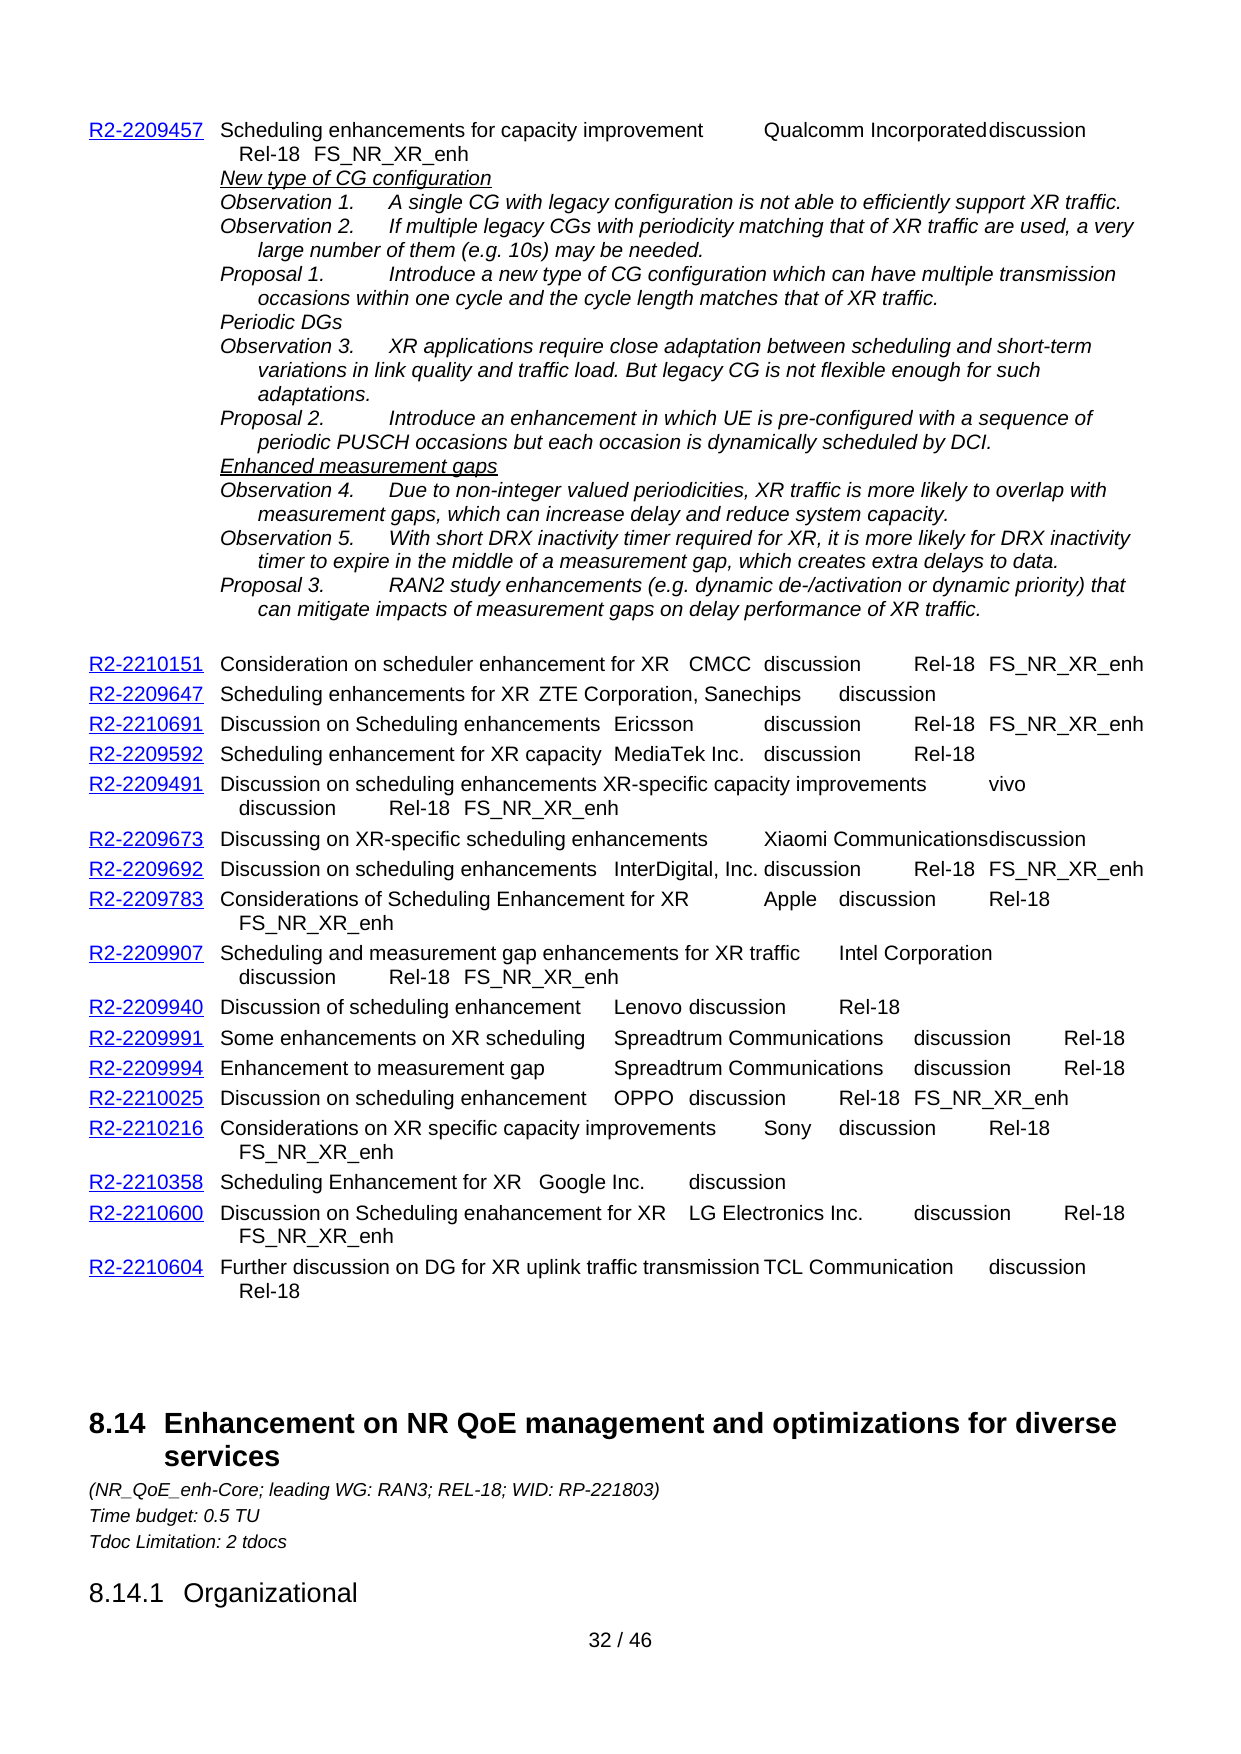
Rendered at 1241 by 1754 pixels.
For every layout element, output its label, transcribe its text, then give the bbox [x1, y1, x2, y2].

title R2-2210691 Discussion on Scheduling enhancements Ericsson discussion Rel-18 FS_NR_XR_enh [89, 712, 1152, 736]
title R2-2209491 Discussion on scheduling enhancements XR-specific capacity improvements vivo discussion Rel-18 FS_NR_XR_enh [89, 772, 1152, 820]
text (NR_QoE_enh-Core; leading WG: RAN3; REL-18; WID: RP-221803) [89, 1479, 1152, 1501]
title R2-2209907 Scheduling and measurement gap enhancements for XR traffic Intel Corporation discussion Rel-18 FS_NR_XR_enh [89, 941, 1152, 989]
text Tdoc Limitation: 2 tdocs [89, 1530, 1152, 1552]
text Observation 3. XR applications require close adaptation between scheduling and short-term variations in link quality and traffic load. But legacy CG is not flexible enough for such adaptations. [220, 334, 1152, 406]
title R2-2209991 Some enhancements on XR scheduling Spreadtrum Communications discussion Rel-18 [89, 1025, 1152, 1049]
title R2-2209457 Scheduling enhancements for capacity improvement Qualcomm Incorporated discussion Rel-18 FS_NR_XR_enh [89, 118, 1152, 166]
title R2-2209692 Discussion on scheduling enhancements InterDigital, Inc. discussion Rel-18 FS_NR_XR_enh [89, 857, 1152, 881]
subtitle 8.14 Enhancement on NR QoE management and optimizations for diverse services [89, 1406, 1152, 1473]
text Enhanced measurement gaps [220, 453, 1152, 477]
title R2-2210358 Scheduling Enhancement for XR Google Inc. discussion [89, 1170, 1152, 1194]
text Observation 1. A single CG with legacy configuration is not able to efficiently support XR traffic. [220, 190, 1152, 214]
title R2-2209647 Scheduling enhancements for XR ZTE Corporation, Sanechips discussion [89, 682, 1152, 706]
text New type of CG configuration [220, 166, 1152, 190]
text Proposal 2. Introduce an enhancement in which UE is pre-configured with a sequence of periodic PUSCH occasions but each occasion is dynamically scheduled by DCI. [220, 406, 1152, 453]
text Observation 4. Due to non-integer valued periodicities, XR traffic is more likely to overlap with measurement gaps, which can increase delay and reduce system capacity. [220, 477, 1152, 525]
title R2-2209592 Scheduling enhancement for XR capacity MediaTek Inc. discussion Rel-18 [89, 742, 1152, 766]
text Observation 5. With short DRX inactivity timer required for XR, it is more likely for DRX inactivity timer to expire in the middle of a measurement gap, which creates extra delays to data. [220, 525, 1152, 573]
title R2-2210216 Considerations on XR specific capacity improvements Sony discussion Rel-18 FS_NR_XR_enh [89, 1116, 1152, 1164]
text Time budget: 0.5 TU [89, 1505, 1152, 1526]
title R2-2209783 Considerations of Scheduling Enhancement for XR Apple discussion Rel-18 FS_NR_XR_enh [89, 887, 1152, 935]
title R2-2209994 Enhancement to measurement gap Spreadtrum Communications discussion Rel-18 [89, 1056, 1152, 1079]
title R2-2209673 Discussing on XR-specific scheduling enhancements Xiaomi Communications discussion [89, 826, 1152, 850]
title R2-2210600 Discussion on Scheduling enahancement for XR LG Electronics Inc. discussion Rel-18 FS_NR_XR_enh [89, 1200, 1152, 1248]
text Observation 2. If multiple legacy CGs with periodicity matching that of XR traffic are used, a very large number of them (e.g. 10s) may be needed. [220, 214, 1152, 262]
title R2-2210604 Further discussion on DG for XR uplink traffic transmission TCL Communication discussion Rel-18 [89, 1254, 1152, 1302]
title R2-2210151 Consideration on scheduler enhancement for XR CMCC discussion Rel-18 FS_NR_XR_enh [89, 651, 1152, 675]
title R2-2209940 Discussion of scheduling enhancement Lenovo discussion Rel-18 [89, 995, 1152, 1019]
text Periodic DGs [220, 310, 1152, 334]
title R2-2210025 Discussion on scheduling enhancement OPPO discussion Rel-18 FS_NR_XR_enh [89, 1086, 1152, 1110]
subtitle 8.14.1 Organizational [89, 1577, 1152, 1608]
text Proposal 1. Introduce a new type of CG configuration which can have multiple transmission occasions within one cycle and the cycle length matches that of XR traffic. [220, 262, 1152, 310]
text Proposal 3. RAN2 study enhancements (e.g. dynamic de-/activation or dynamic priority) that can mitigate impacts of measurement gaps on delay performance of XR traffic. [220, 573, 1152, 621]
